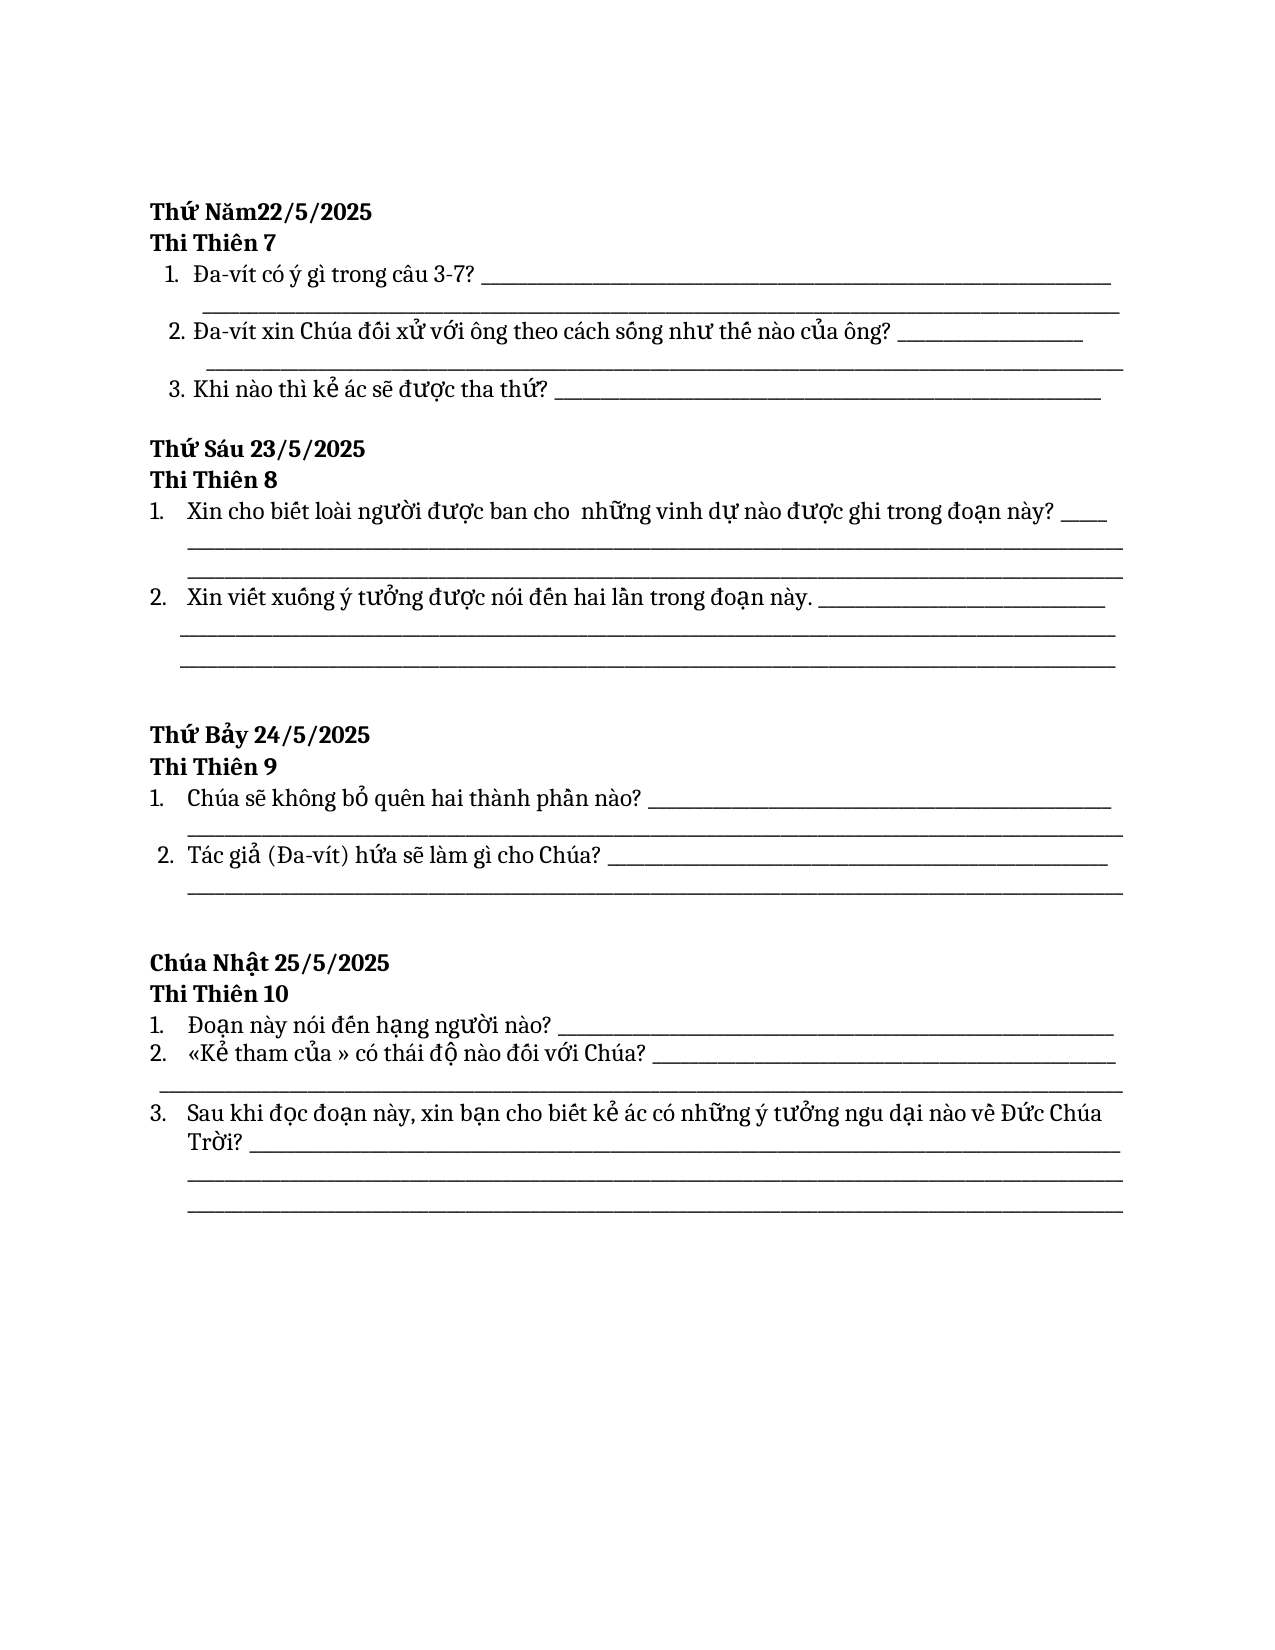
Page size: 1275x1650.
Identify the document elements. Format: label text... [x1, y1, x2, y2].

text Thứ Bảy 24/5/2025 [150, 721, 1125, 750]
text Thi Thiên 7 [150, 229, 1125, 257]
list _____________________________________________________________________________________________________ [187, 554, 1125, 583]
list «Kẻ tham của » có thái độ nào đối với Chúa? __________________________________________________ [150, 1039, 1125, 1068]
text Thi Thiên 9 [150, 752, 1125, 781]
list _____________________________________________________________________________________________________ [187, 812, 1125, 841]
text Thứ Sáu 23/5/2025 [150, 434, 1125, 463]
text Thi Thiên 10 [150, 979, 1125, 1008]
list Xin cho biết loài người được ban cho những vinh dự nào được ghi trong đoạn này? _____ [150, 497, 1125, 525]
list Đoạn này nói đến hạng người nào? ____________________________________________________________ [150, 1011, 1125, 1039]
list Tác giả (Đa-vít) hứa sẽ làm gì cho Chúa? ______________________________________________________ [157, 841, 1125, 870]
list __________________________________________________________________________________________________________________________________________________________________________________________________________ [180, 612, 1125, 671]
text Thi Thiên 8 [150, 466, 1125, 494]
list _____________________________________________________________________________________________________ [187, 525, 1125, 554]
text Chúa Nhật 25/5/2025 [150, 948, 1125, 977]
list ___________________________________________________________________________________________________ [206, 346, 1125, 375]
list Khi nào thì kẻ ác sẽ được tha thứ? ___________________________________________________________ [169, 375, 1125, 403]
list Đa-vít có ý gì trong câu 3-7? ____________________________________________________________________ [165, 260, 1125, 288]
list _____________________________________________________________________________________________________ [150, 870, 1125, 898]
list Đa-vít xin Chúa đối xử với ông theo cách sống như thế nào của ông? ____________________ [169, 317, 1125, 346]
list Chúa sẽ không bỏ quên hai thành phần nào? __________________________________________________ [150, 783, 1125, 812]
list ________________________________________________________________________________________________________ [159, 1068, 1125, 1097]
list Sau khi đọc đoạn này, xin bạn cho biết kẻ ác có những ý tưởng ngu dại nào về Đức Chúa Trời? ______________________________________________________________________________________________ [150, 1099, 1125, 1157]
list ___________________________________________________________________________________________________ [202, 288, 1125, 317]
text Thứ Năm22/5/2025 [150, 198, 1125, 226]
list __________________________________________________________________________________________________________________________________________________________________________________________________________ [187, 1157, 1125, 1216]
list Xin viết xuống ý tưởng được nói đến hai lần trong đoạn này. _______________________________ [150, 583, 1125, 612]
